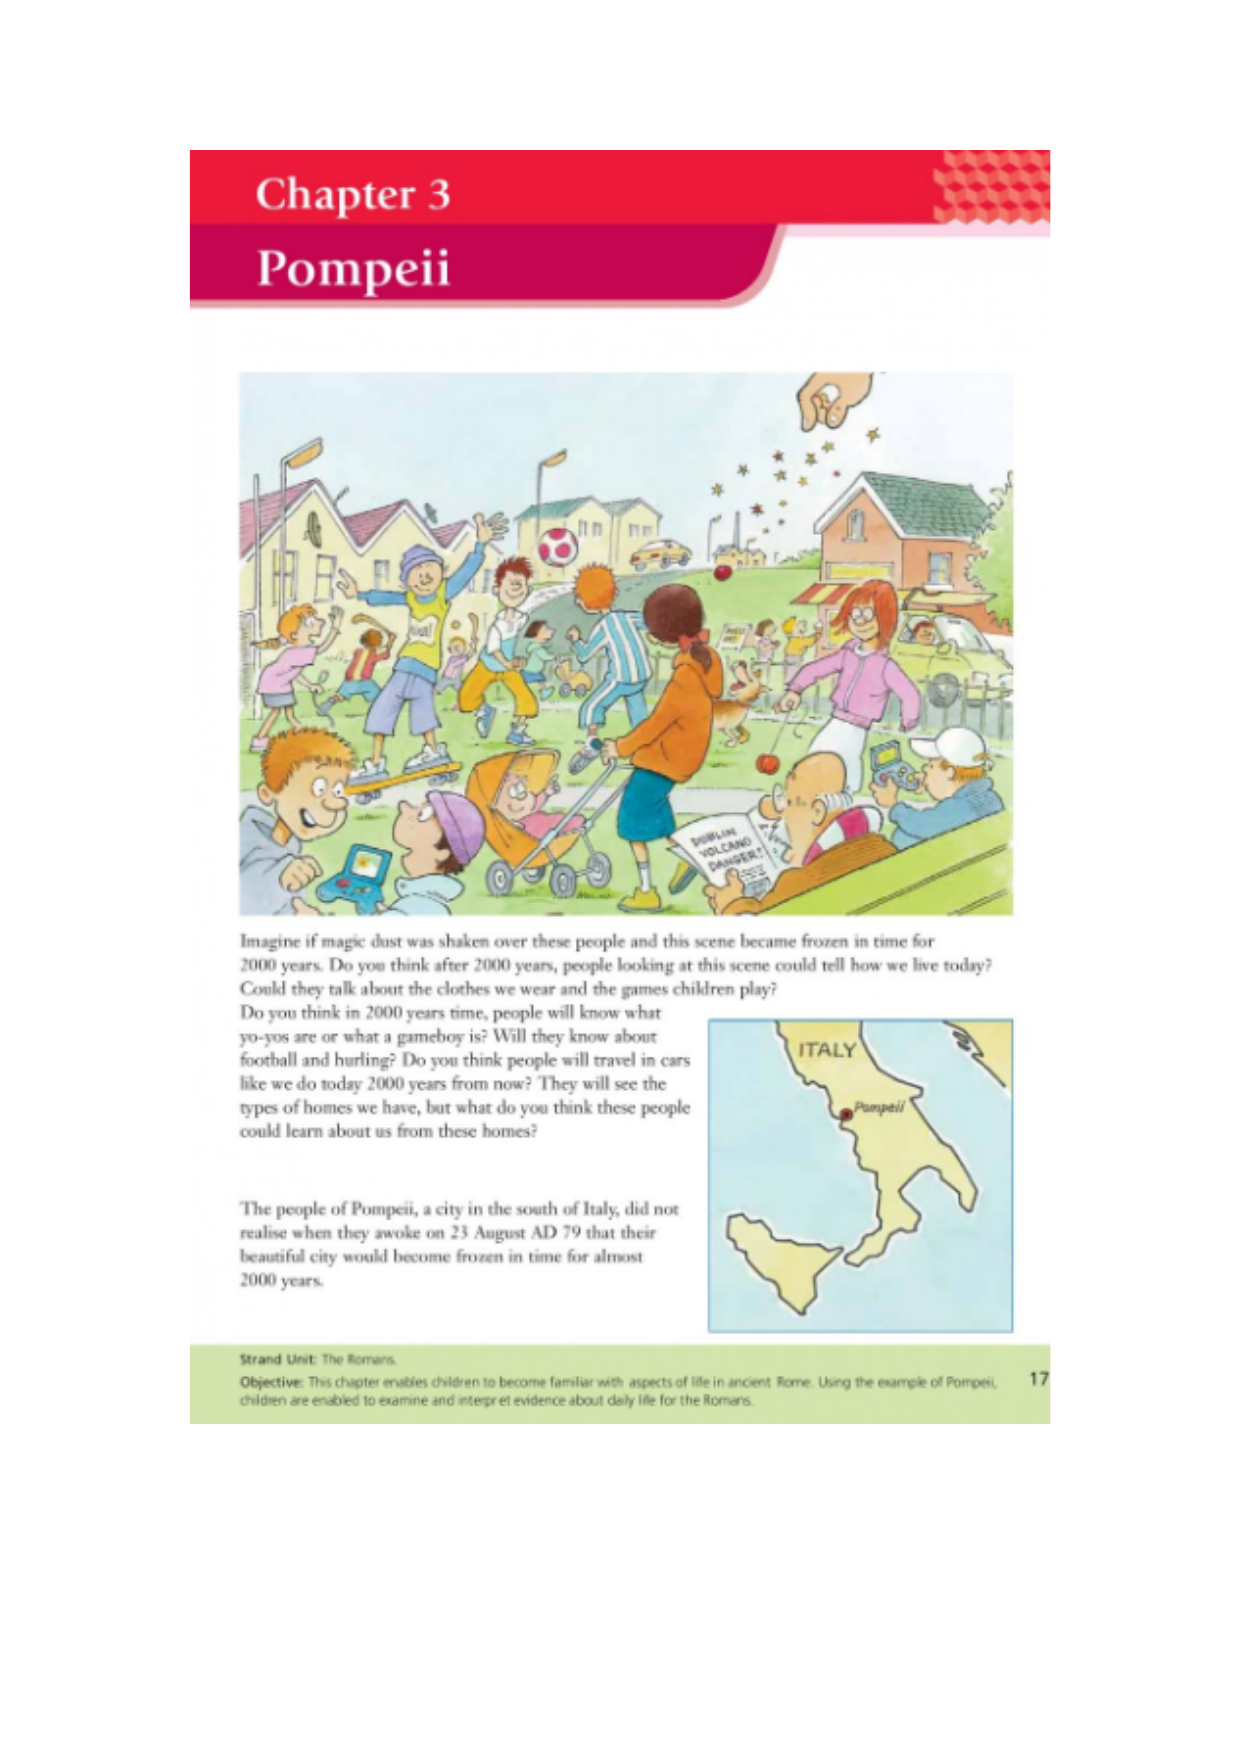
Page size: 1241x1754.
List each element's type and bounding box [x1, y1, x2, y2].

picture [189, 150, 1051, 1424]
